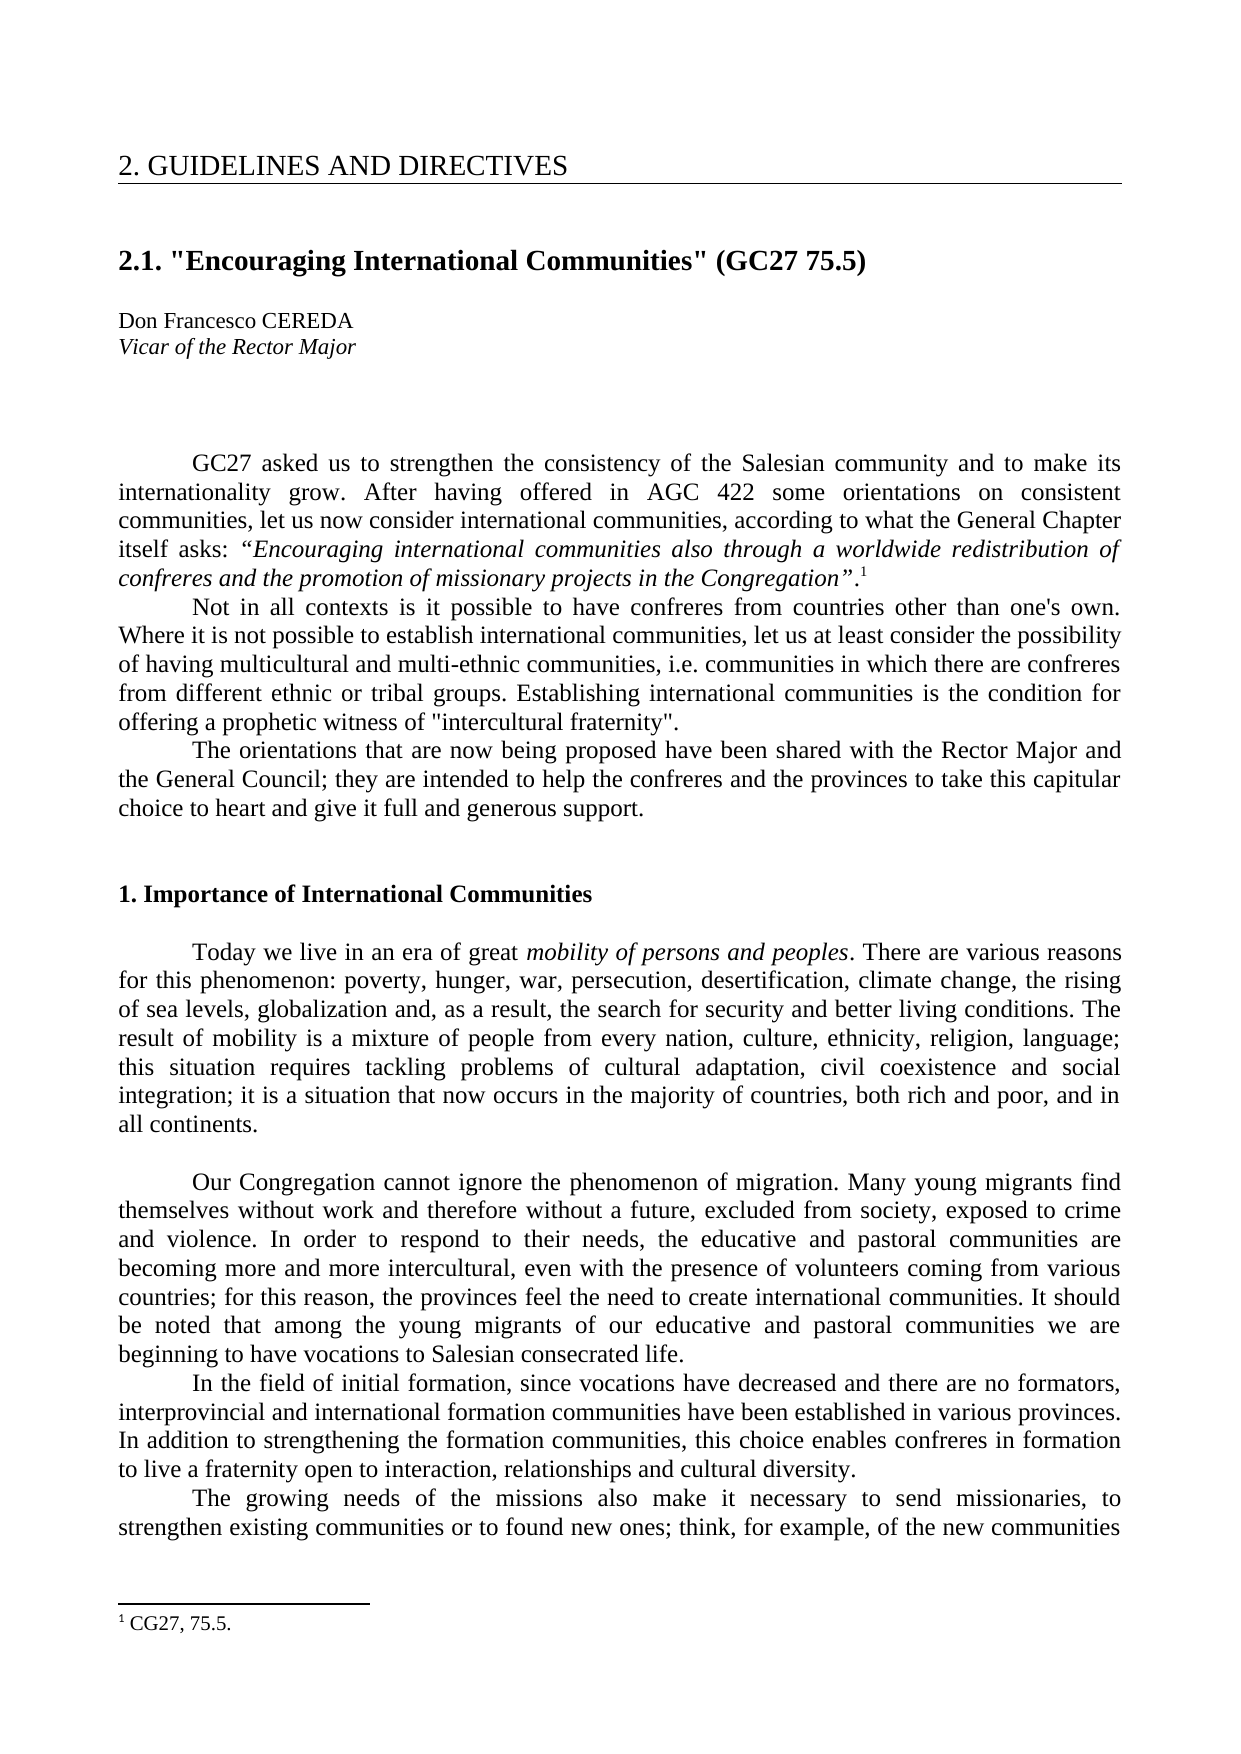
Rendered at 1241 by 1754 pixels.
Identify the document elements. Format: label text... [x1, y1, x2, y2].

text 1. Importance of International Communities [118, 879, 1122, 908]
text 2.1. "Encouraging International Communities" (GC27 75.5) [118, 243, 1122, 277]
text The orientations that are now being proposed have been shared with the Rector Major and the General Council; they are intended to help the confreres and the provinces to take this capitular choice to heart and give it full and generous support. [118, 735, 1122, 822]
text Today we live in an era of great mobility of persons and peoples. There are various reasons for this phenomenon: poverty, hunger, war, persecution, desertification, climate change, the rising of sea levels, globalization and, as a result, the search for security and better living conditions. The result of mobility is a mixture of people from every nation, culture, ethnicity, religion, language; this situation requires tackling problems of cultural adaptation, civil coexistence and social integration; it is a situation that now occurs in the majority of countries, both rich and poor, and in all continents. [118, 937, 1122, 1138]
text GC27 asked us to strengthen the consistency of the Salesian community and to make its internationality grow. After having offered in AGC 422 some orientations on consistent communities, let us now consider international communities, according to what the General Chapter itself asks: “Encouraging international communities also through a worldwide redistribution of confreres and the promotion of missionary projects in the Congregation”. [118, 448, 1122, 592]
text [118, 1483, 1122, 1540]
text 2. GUIDELINES AND DIRECTIVES [118, 148, 1122, 183]
text Don Francesco CEREDA [118, 307, 1122, 333]
text In the field of initial formation, since vocations have decreased and there are no formators, interprovincial and international formation communities have been established in various provinces. In addition to strengthening the formation communities, this choice enables confreres in formation to live a fraternity open to interaction, relationships and cultural diversity. [118, 1368, 1122, 1483]
text Vicar of the Rector Major [118, 333, 1122, 360]
text Not in all contexts is it possible to have confreres from countries other than one's own. Where it is not possible to establish international communities, let us at least consider the possibility of having multicultural and multi-ethnic communities, i.e. communities in which there are confreres from different ethnic or tribal groups. Establishing international communities is the condition for offering a prophetic witness of "intercultural fraternity". [118, 592, 1122, 735]
text Our Congregation cannot ignore the phenomenon of migration. Many young migrants find themselves without work and therefore without a future, excluded from society, exposed to crime and violence. In order to respond to their needs, the educative and pastoral communities are becoming more and more intercultural, even with the presence of volunteers coming from various countries; for this reason, the provinces feel the need to create international communities. It should be noted that among the young migrants of our educative and pastoral communities we are beginning to have vocations to Salesian consecrated life. [118, 1167, 1122, 1368]
